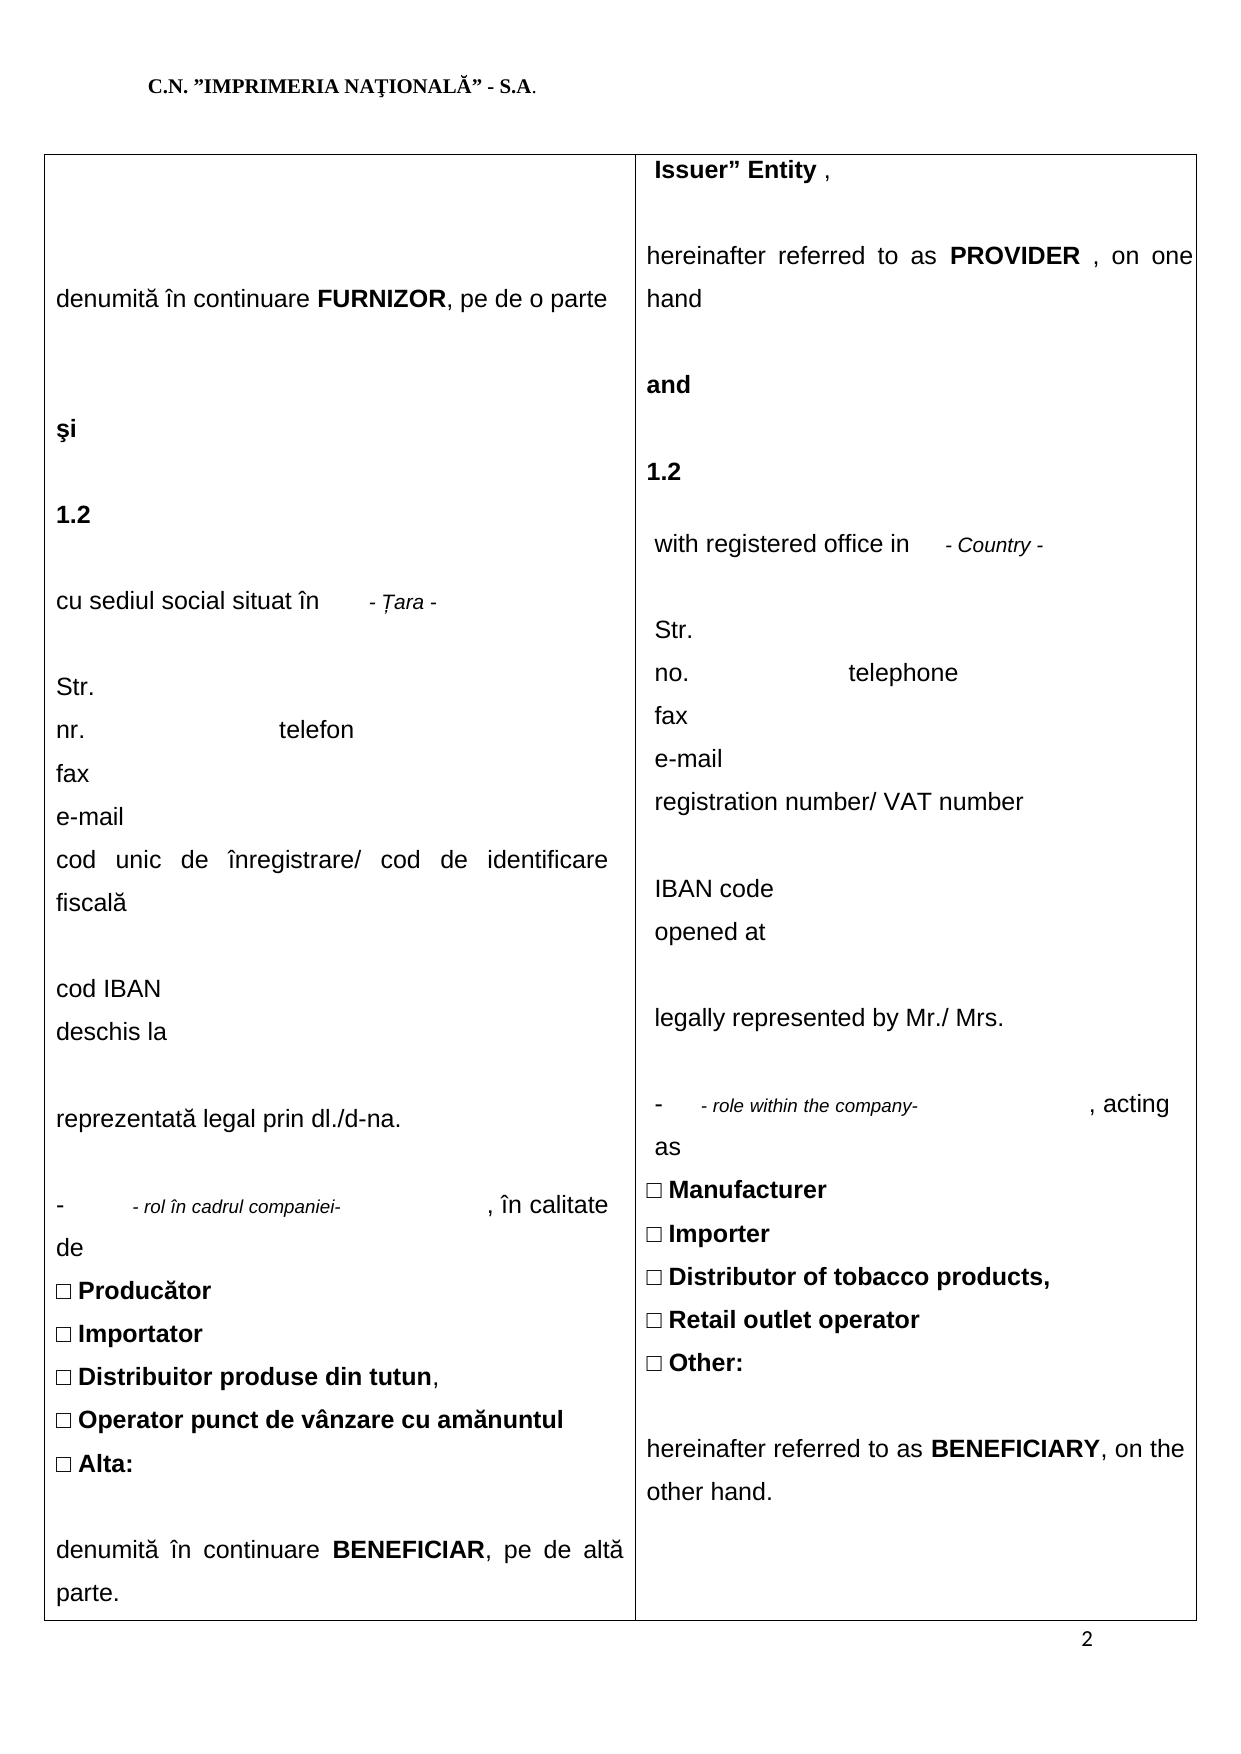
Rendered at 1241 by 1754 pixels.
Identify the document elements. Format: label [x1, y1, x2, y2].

table_header [636, 155, 1196, 1620]
table_header [45, 155, 635, 1620]
